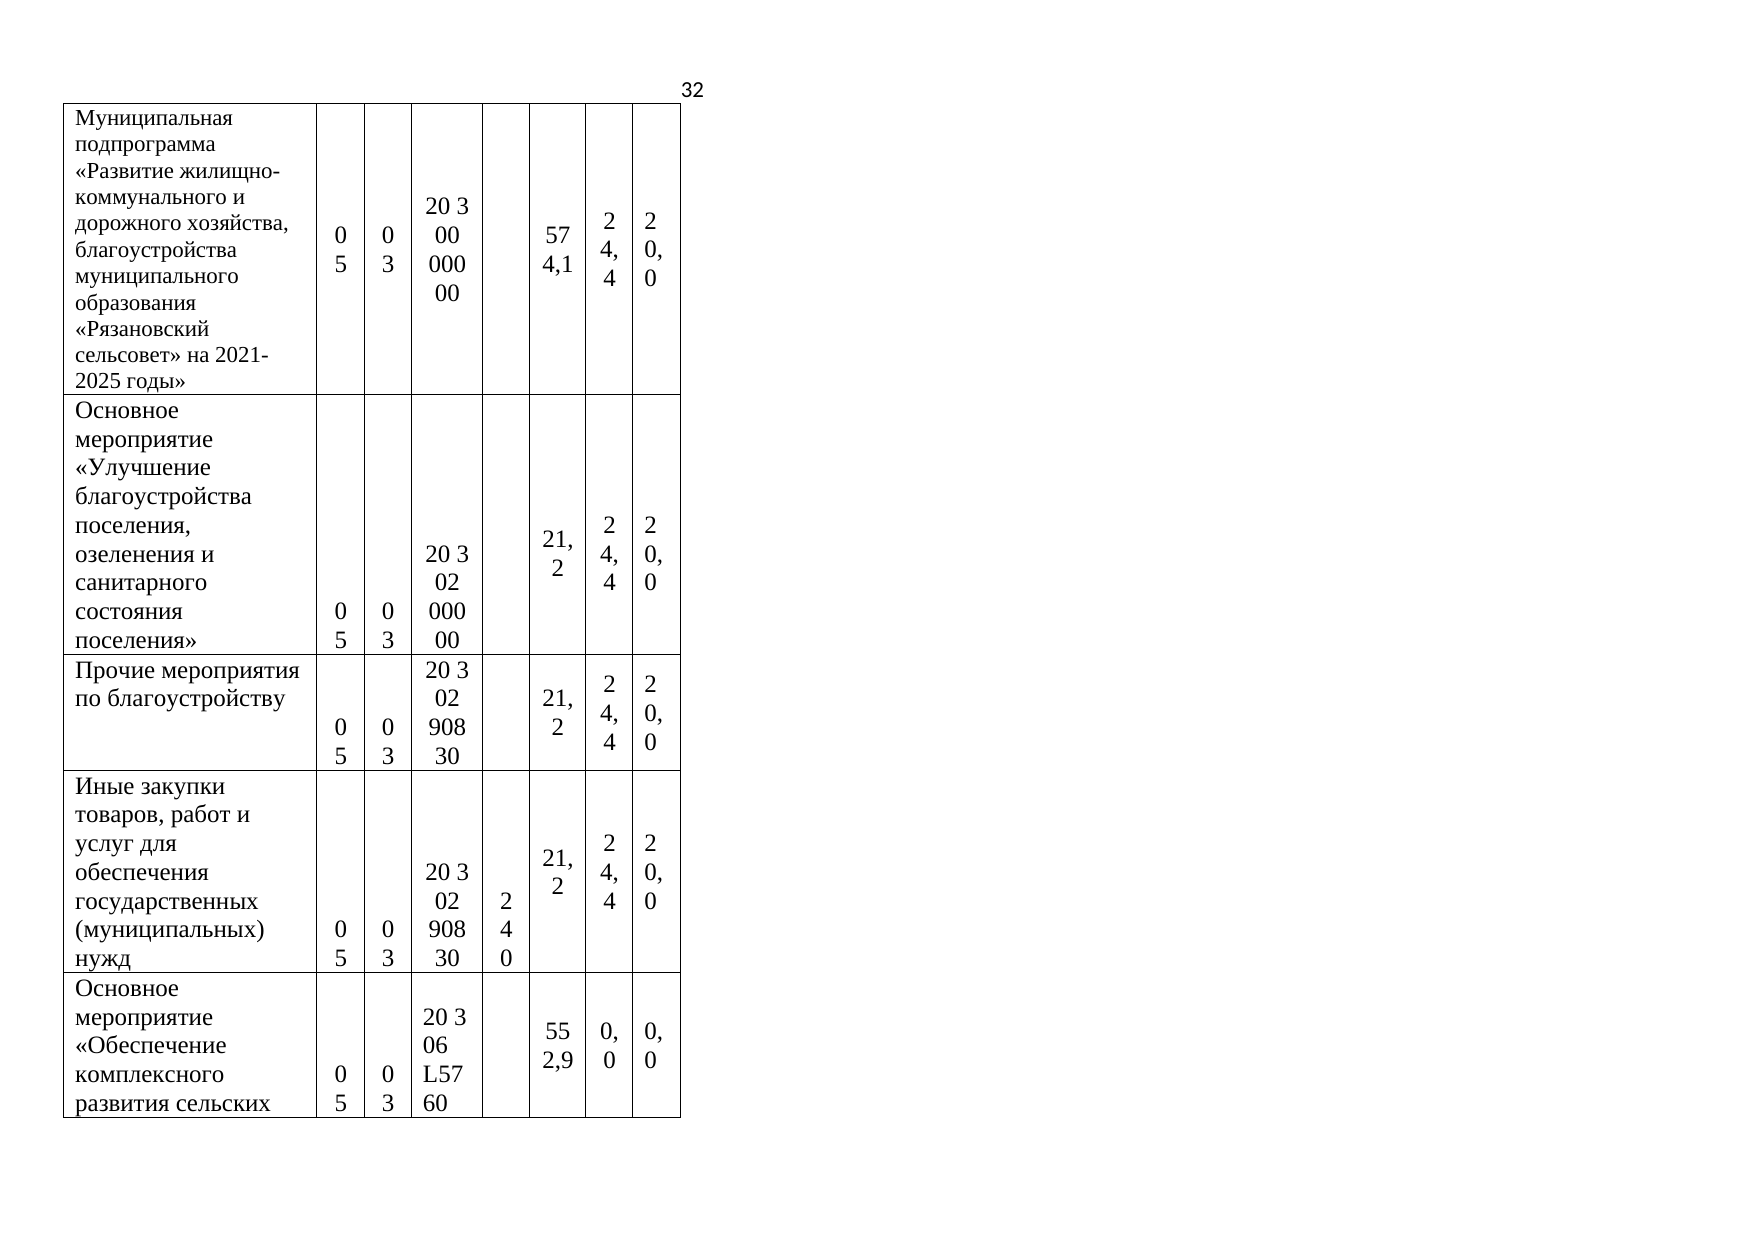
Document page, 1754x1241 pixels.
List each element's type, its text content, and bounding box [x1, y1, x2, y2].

table_cell [483, 655, 529, 770]
table_cell 20 3 00 00000 [412, 104, 482, 394]
table_cell Прочие мероприятия по благоустройству [64, 655, 316, 770]
table_cell [483, 104, 529, 394]
table_cell 05 [317, 655, 364, 770]
table_cell 20 3 06L5760 [412, 973, 482, 1117]
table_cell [64, 771, 316, 972]
table_cell 03 [365, 771, 411, 972]
table_cell 03 [365, 973, 411, 1117]
table_cell 574,1 [530, 104, 585, 394]
table_cell 20 3 02 00000 [412, 395, 482, 654]
table_cell 21,2 [530, 395, 585, 654]
table_cell 0,0 [633, 973, 680, 1117]
table_cell 24,4 [586, 771, 632, 972]
table_cell 24,4 [586, 655, 632, 770]
table_cell 05 [317, 771, 364, 972]
table_cell 21,2 [530, 655, 585, 770]
table_cell 24,4 [586, 104, 632, 394]
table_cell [64, 973, 316, 1117]
table_cell 0,0 [586, 973, 632, 1117]
table_cell 03 [365, 395, 411, 654]
table_cell 20,0 [633, 771, 680, 972]
table_cell 20 3 02 90830 [412, 771, 482, 972]
table_cell 03 [365, 655, 411, 770]
table_cell 24,4 [586, 395, 632, 654]
table_cell 552,9 [530, 973, 585, 1117]
table_cell 05 [317, 973, 364, 1117]
table_cell [483, 395, 529, 654]
table_cell Основное мероприятие «Улучшение благоустройства поселения, озеленения и санитарного состояния поселения» [64, 395, 316, 654]
table_cell [483, 973, 529, 1117]
table_cell 05 [317, 395, 364, 654]
table_cell 05 [317, 104, 364, 394]
table_cell 03 [365, 104, 411, 394]
table_cell Муниципальная подпрограмма «Развитие жилищно-коммунального и дорожного хозяйства, благоустройства муниципального образования «Рязановский сельсовет» на 2021-2025 годы» [64, 104, 316, 394]
table_cell 20 3 02 90830 [412, 655, 482, 770]
table_cell 240 [483, 771, 529, 972]
table_cell 20,0 [633, 395, 680, 654]
table_cell 21,2 [530, 771, 585, 972]
table_cell 20,0 [633, 655, 680, 770]
table_cell 20,0 [633, 104, 680, 394]
